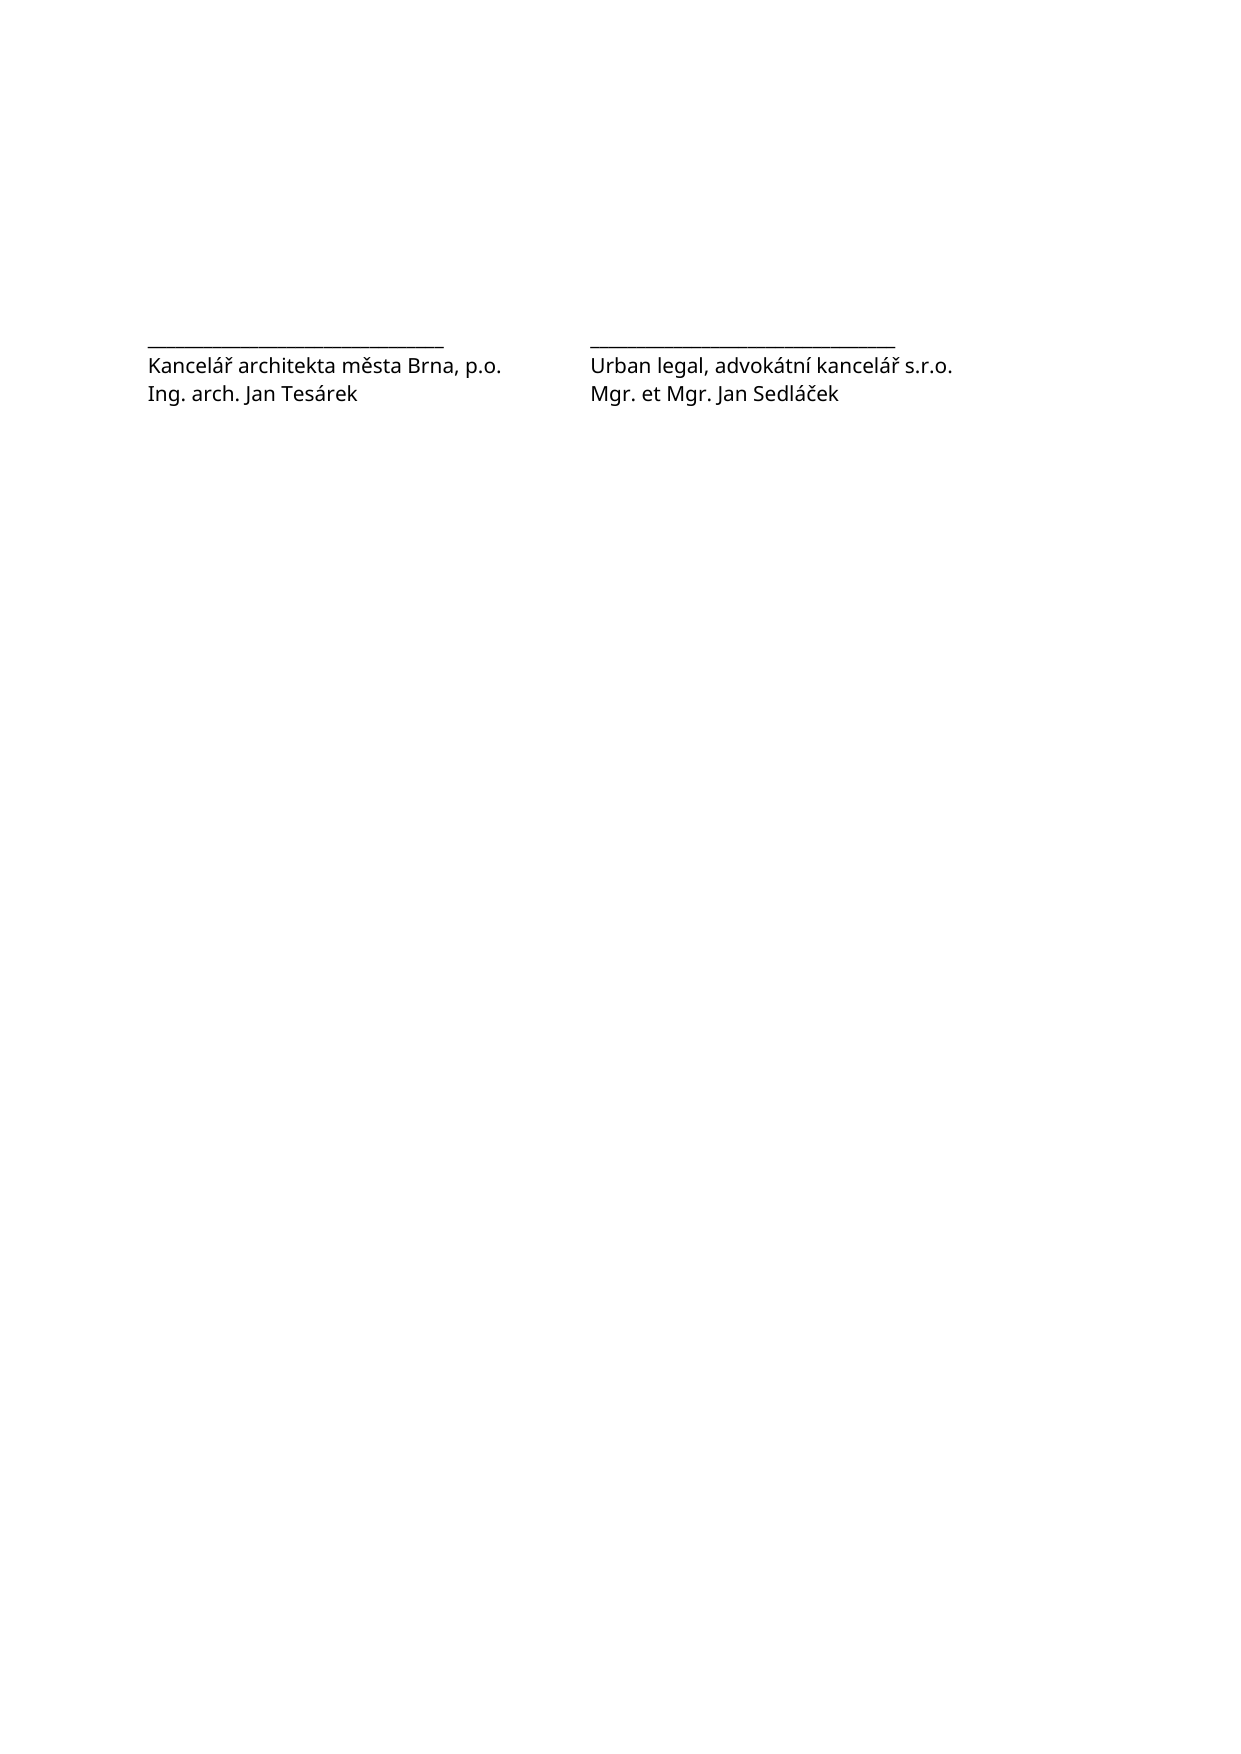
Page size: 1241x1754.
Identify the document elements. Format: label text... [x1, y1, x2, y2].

text ________________________________ _________________________________ [148, 323, 1092, 351]
text Ing. arch. Jan Tesárek Mgr. et Mgr. Jan Sedláček [148, 379, 1092, 408]
text Kancelář architekta města Brna, p.o. Urban legal, advokátní kancelář s.r.o. [148, 351, 1092, 379]
